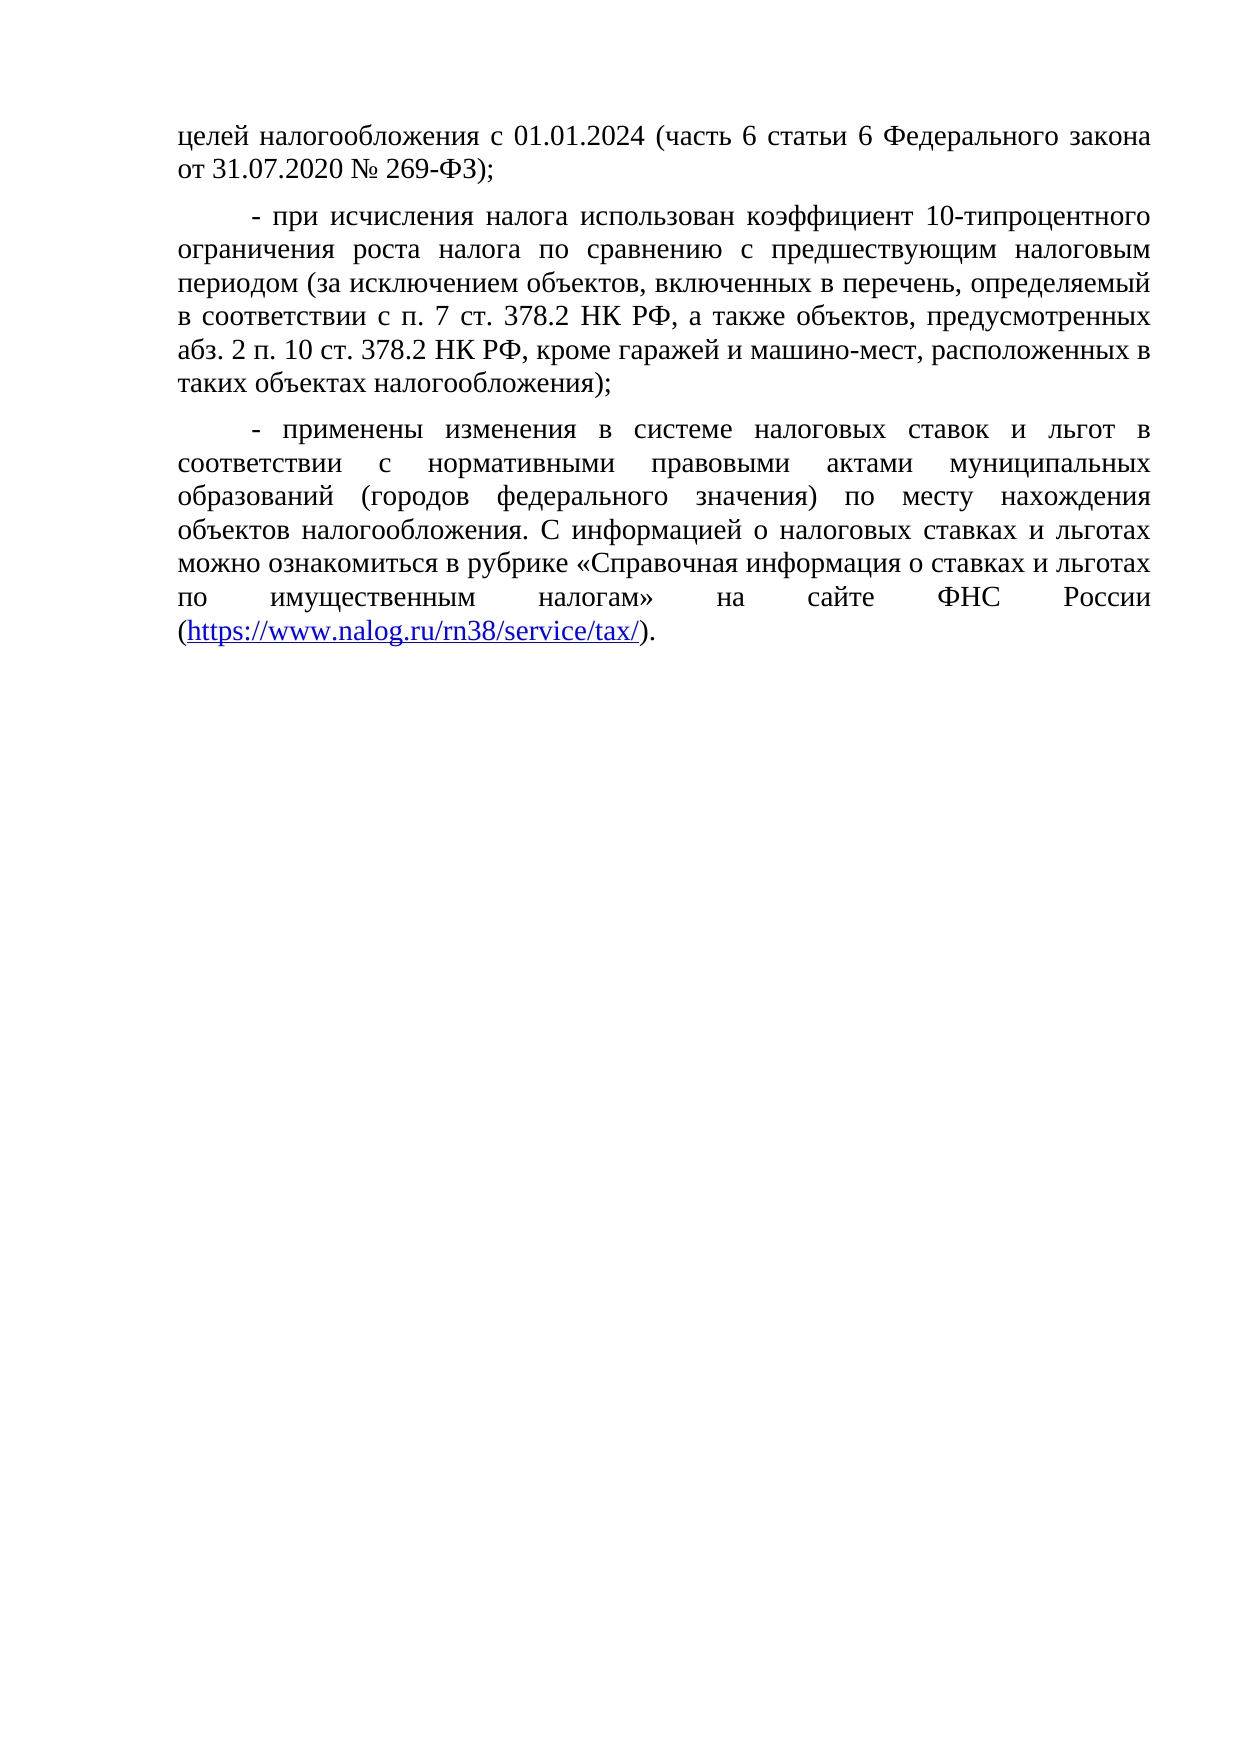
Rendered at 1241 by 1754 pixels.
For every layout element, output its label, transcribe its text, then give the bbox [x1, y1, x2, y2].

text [177, 118, 1152, 185]
text - применены изменения в системе налоговых ставок и льгот в соответствии с нормативными правовыми актами муниципальных образований (городов федерального значения) по месту нахождения объектов налогообложения. С информацией о налоговых ставках и льготах можно ознакомиться в рубрике «Справочная информация о ставках и льготах по имущественным налогам» на сайте ФНС России (https://www.nalog.ru/rn38/service/tax/). [177, 411, 1152, 646]
text - при исчисления налога использован коэффициент 10-типроцентного ограничения роста налога по сравнению с предшествующим налоговым периодом (за исключением объектов, включенных в перечень, определяемый в соответствии с п. 7 ст. 378.2 НК РФ, а также объектов, предусмотренных абз. 2 п. 10 ст. 378.2 НК РФ, кроме гаражей и машино-мест, расположенных в таких объектах налогообложения); [177, 198, 1152, 399]
